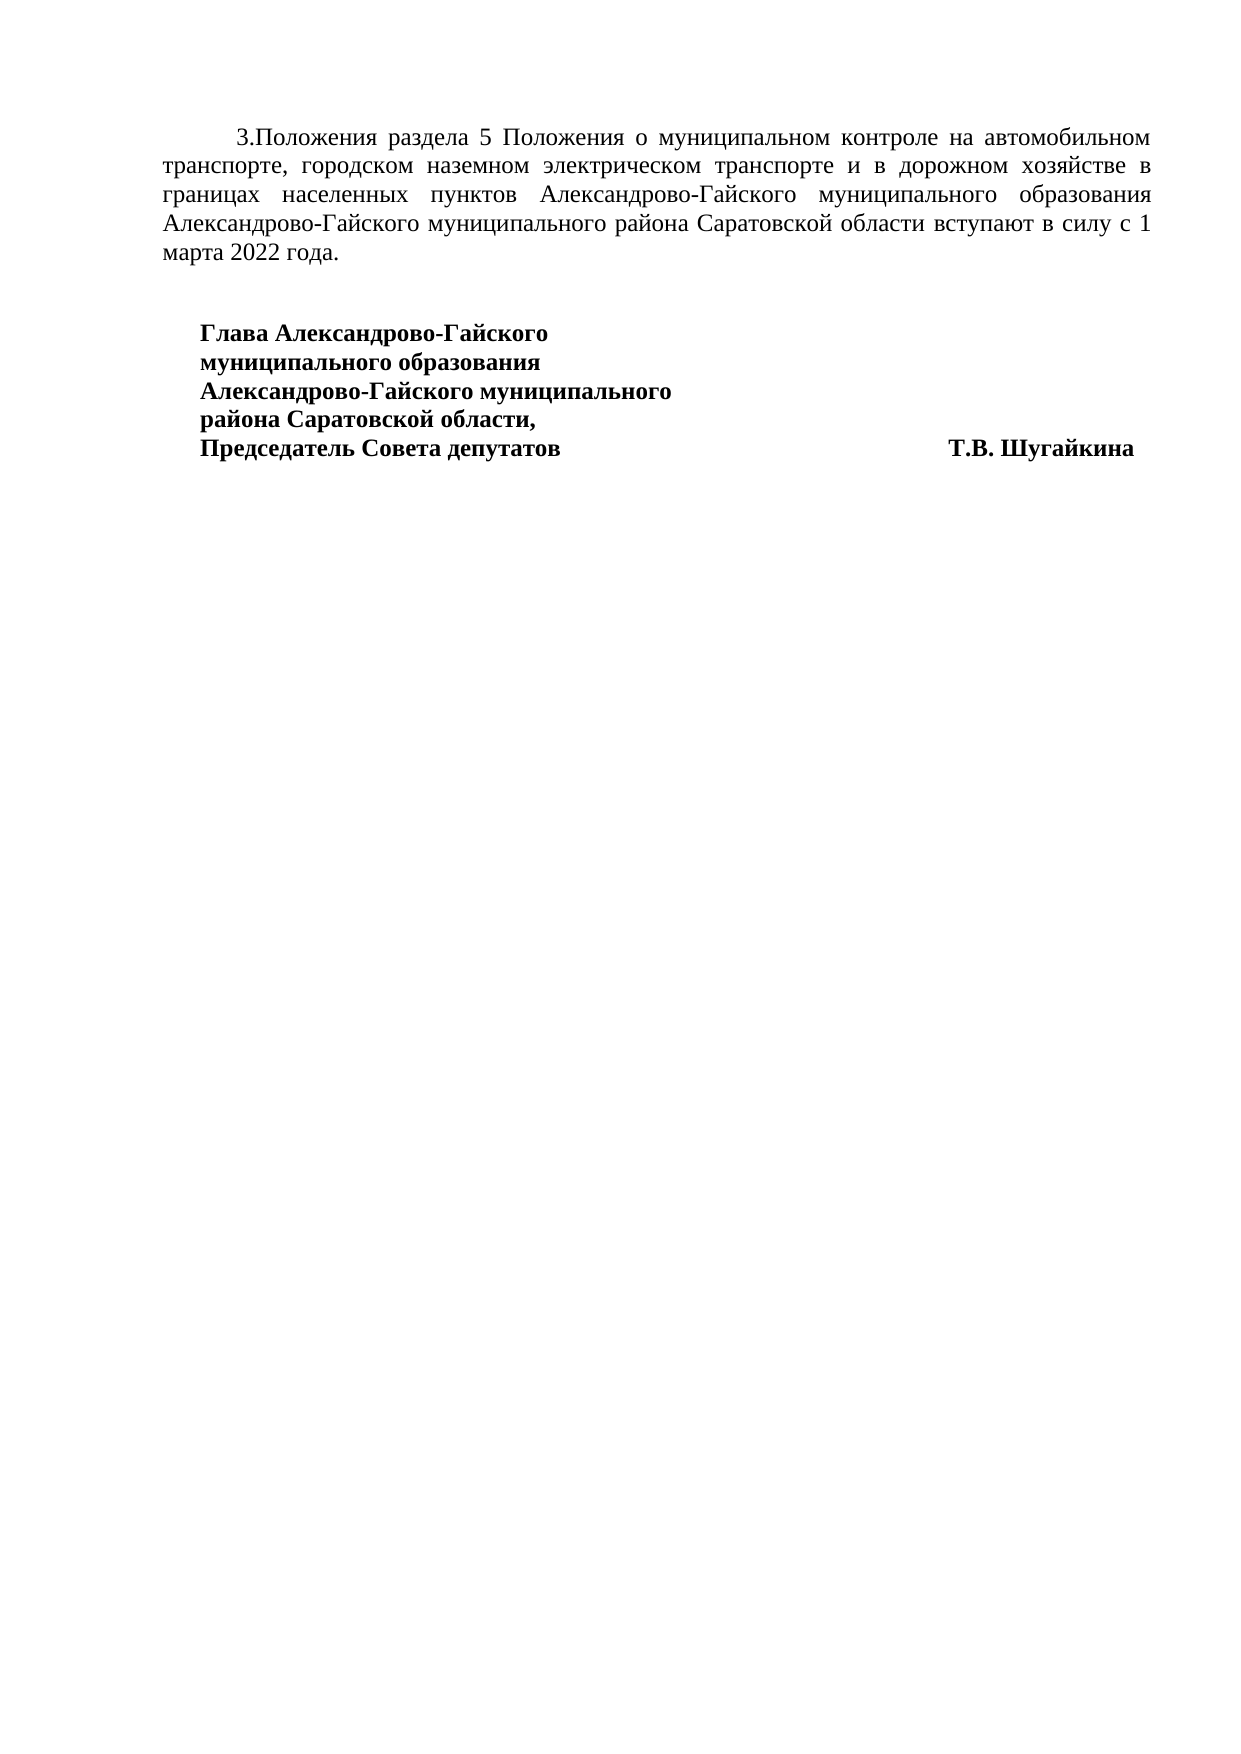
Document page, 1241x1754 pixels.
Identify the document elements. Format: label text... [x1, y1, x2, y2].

list Председатель Совета депутатов Т.В. Шугайкина [200, 433, 1152, 462]
list района Саратовской области, [200, 404, 1152, 433]
list 3.Положения раздела 5 Положения о муниципальном контроле на автомобильном транспорте, городском наземном электрическом транспорте и в дорожном хозяйстве в границах населенных пунктов Александрово-Гайского муниципального образования Александрово-Гайского муниципального района Саратовской области вступают в силу с 1 марта 2022 года. [162, 122, 1152, 266]
list муниципального образования [200, 347, 1152, 376]
list Александрово-Гайского муниципального [200, 376, 1152, 404]
list Глава Александрово-Гайского [200, 318, 1152, 347]
